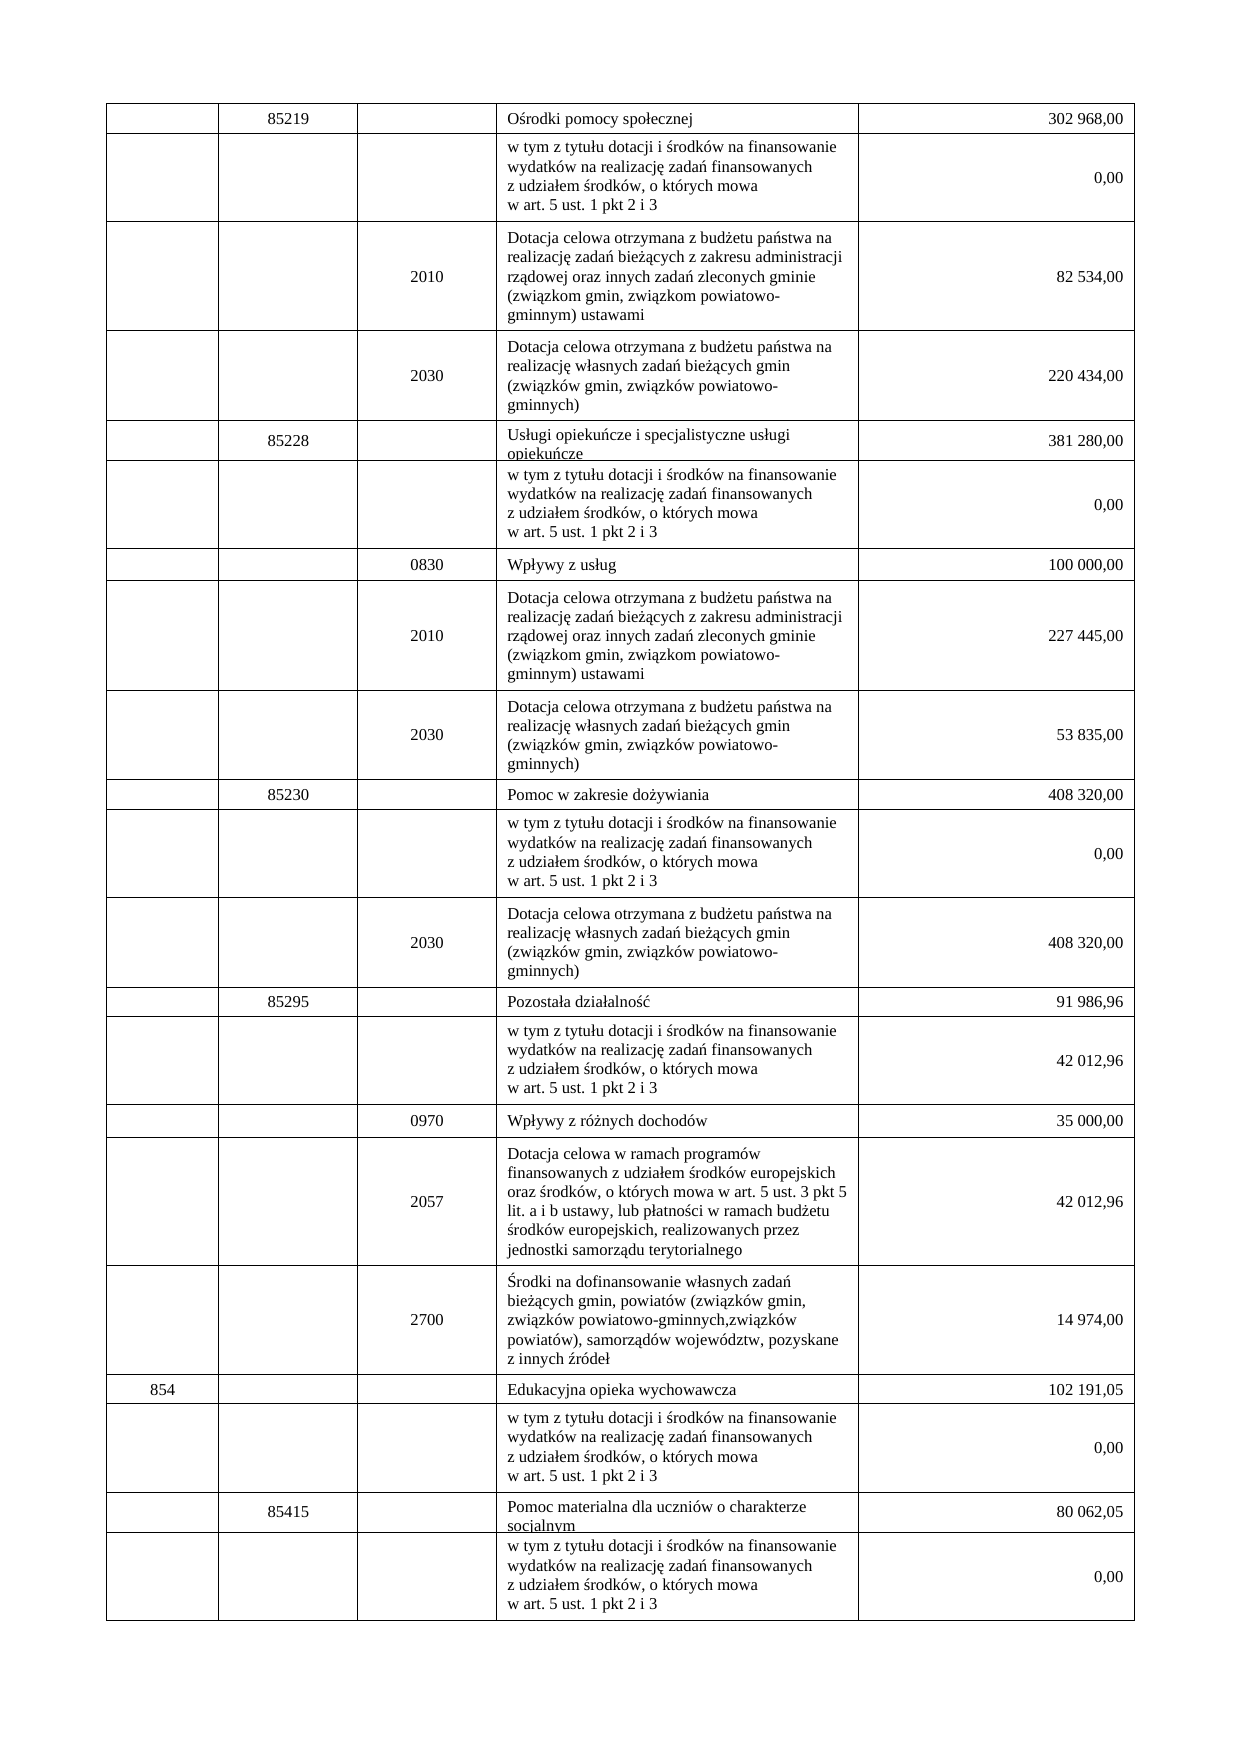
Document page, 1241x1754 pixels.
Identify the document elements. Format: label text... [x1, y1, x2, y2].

table_cell 2030 [358, 691, 496, 779]
table_cell [107, 549, 218, 580]
table_cell Usługi opiekuńcze i specjalistyczne usługi opiekuńcze [497, 421, 858, 459]
table_cell Wpływy z usług [497, 549, 858, 580]
table_cell 82 534,00 [859, 222, 1134, 330]
table_cell [107, 1404, 218, 1492]
table_cell [219, 1138, 357, 1265]
table_cell [107, 1138, 218, 1265]
table_cell [107, 1017, 218, 1104]
table_cell 220 434,00 [859, 331, 1134, 420]
table_cell [107, 1266, 218, 1374]
table_cell [107, 1493, 218, 1531]
table_cell 408 320,00 [859, 780, 1134, 808]
table_cell 85228 [219, 421, 357, 459]
table_cell [107, 134, 218, 221]
table_cell [219, 549, 357, 580]
table_cell [219, 1375, 357, 1403]
table_cell 2030 [358, 898, 496, 987]
table_cell [219, 1266, 357, 1374]
table_cell [107, 222, 218, 330]
table_cell [107, 780, 218, 808]
table_cell 2010 [358, 222, 496, 330]
table_cell 85295 [219, 988, 357, 1016]
table_cell [358, 104, 496, 132]
table_cell 0,00 [859, 1533, 1134, 1620]
table_cell 53 835,00 [859, 691, 1134, 779]
table_cell [107, 461, 218, 548]
table_cell [219, 691, 357, 779]
table_cell [358, 1493, 496, 1531]
table_cell 80 062,05 [859, 1493, 1134, 1531]
table_cell [219, 222, 357, 330]
table_cell [219, 1017, 357, 1104]
table_cell Edukacyjna opieka wychowawcza [497, 1375, 858, 1403]
table_cell [219, 461, 357, 548]
table_cell [219, 1105, 357, 1137]
table_cell 2057 [358, 1138, 496, 1265]
table_cell Pomoc materialna dla uczniów o charakterze socjalnym [497, 1493, 858, 1531]
table_cell [107, 331, 218, 420]
table_cell 85230 [219, 780, 357, 808]
table_cell [107, 104, 218, 132]
table_cell 0,00 [859, 810, 1134, 897]
table_cell [358, 1404, 496, 1492]
table_cell 85415 [219, 1493, 357, 1531]
table_cell [107, 1105, 218, 1137]
table_cell 42 012,96 [859, 1138, 1134, 1265]
table_cell [219, 134, 357, 221]
table_cell [358, 1017, 496, 1104]
table_cell Dotacja celowa otrzymana z budżetu państwa na realizację własnych zadań bieżących gmin (związków gmin, związków powiatowo-gminnych) [497, 898, 858, 987]
table_cell [107, 988, 218, 1016]
table_cell Pomoc w zakresie dożywiania [497, 780, 858, 808]
table_cell [358, 461, 496, 548]
table_cell [107, 898, 218, 987]
table_cell [219, 898, 357, 987]
table_cell [219, 581, 357, 690]
table_cell [107, 421, 218, 459]
table_cell [358, 134, 496, 221]
table_cell [219, 810, 357, 897]
table_cell [358, 810, 496, 897]
table_cell 100 000,00 [859, 549, 1134, 580]
table_cell 14 974,00 [859, 1266, 1134, 1374]
table_cell Dotacja celowa w ramach programów finansowanych z udziałem środków europejskich oraz środków, o których mowa w art. 5 ust. 3 pkt 5 lit. a i b ustawy, lub płatności w ramach budżetu środków europejskich, realizowanych przez jednostki samorządu terytorialnego [497, 1138, 858, 1265]
table_cell [358, 1375, 496, 1403]
table_cell 0,00 [859, 134, 1134, 221]
table_cell Ośrodki pomocy społecznej [497, 104, 858, 132]
table_cell [219, 331, 357, 420]
table_cell [219, 1533, 357, 1620]
table_cell [358, 1533, 496, 1620]
table_cell [219, 1404, 357, 1492]
table_cell [107, 691, 218, 779]
table_cell 91 986,96 [859, 988, 1134, 1016]
table_cell 854 [107, 1375, 218, 1403]
table_cell 102 191,05 [859, 1375, 1134, 1403]
table_cell 408 320,00 [859, 898, 1134, 987]
table_cell 0,00 [859, 461, 1134, 548]
table_cell 0,00 [859, 1404, 1134, 1492]
table_cell [107, 1533, 218, 1620]
table_cell 2700 [358, 1266, 496, 1374]
table_cell 302 968,00 [859, 104, 1134, 132]
table_cell Pozostała działalność [497, 988, 858, 1016]
table_cell [107, 810, 218, 897]
table_cell 42 012,96 [859, 1017, 1134, 1104]
table_cell 2010 [358, 581, 496, 690]
table_cell [358, 988, 496, 1016]
table_cell 381 280,00 [859, 421, 1134, 459]
table_cell Dotacja celowa otrzymana z budżetu państwa na realizację własnych zadań bieżących gmin (związków gmin, związków powiatowo-gminnych) [497, 331, 858, 420]
table_cell 35 000,00 [859, 1105, 1134, 1137]
table_cell 85219 [219, 104, 357, 132]
table_cell Dotacja celowa otrzymana z budżetu państwa na realizację własnych zadań bieżących gmin (związków gmin, związków powiatowo-gminnych) [497, 691, 858, 779]
table_cell 2030 [358, 331, 496, 420]
table_cell 0970 [358, 1105, 496, 1137]
table_cell [107, 581, 218, 690]
table_cell [358, 780, 496, 808]
table_cell Środki na dofinansowanie własnych zadań bieżących gmin, powiatów (związków gmin, związków powiatowo-gminnych,związków powiatów), samorządów województw, pozyskane z innych źródeł [497, 1266, 858, 1374]
table_cell 0830 [358, 549, 496, 580]
table_cell [358, 421, 496, 459]
table_cell 227 445,00 [859, 581, 1134, 690]
table_cell Wpływy z różnych dochodów [497, 1105, 858, 1137]
